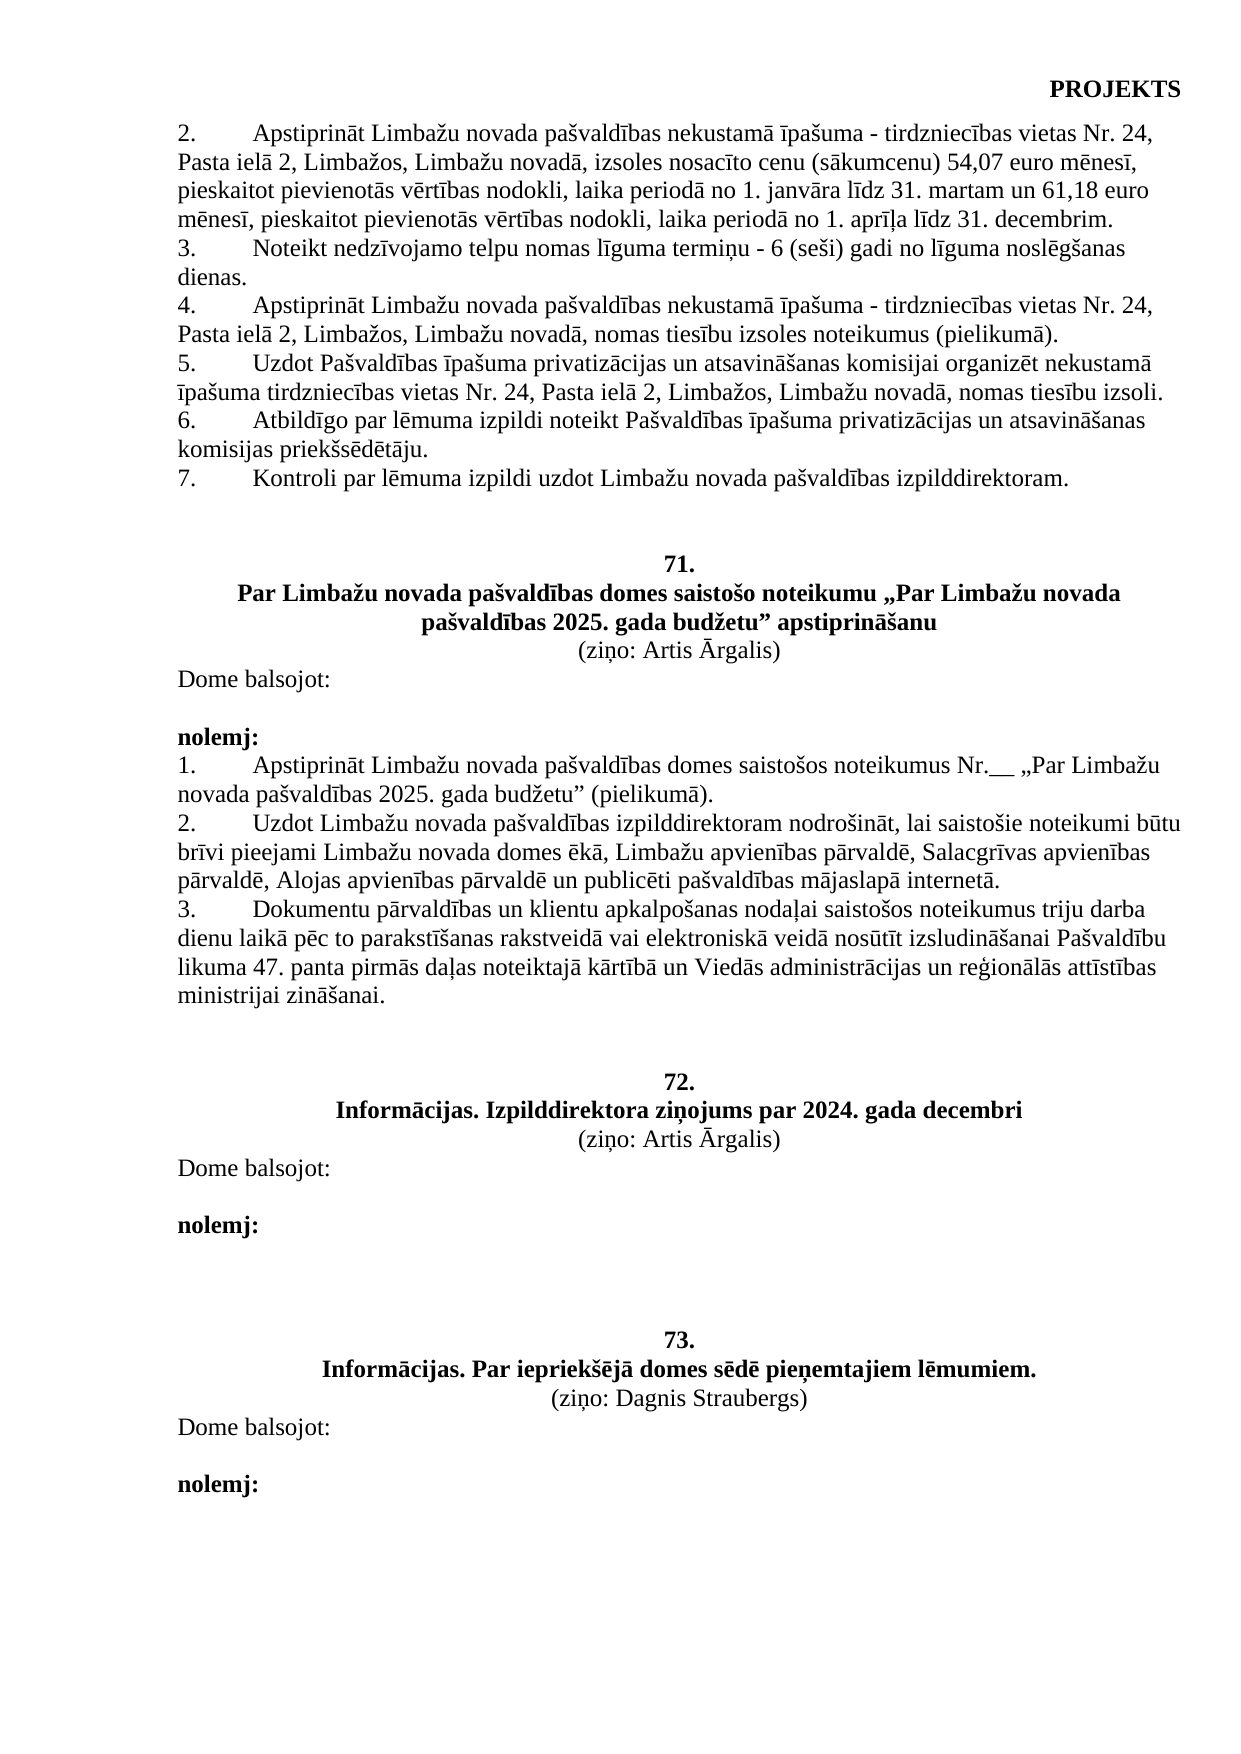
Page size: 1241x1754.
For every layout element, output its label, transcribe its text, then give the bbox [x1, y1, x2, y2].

text nolemj: [177, 722, 1181, 751]
text nolemj: [177, 1469, 1181, 1498]
text 6. Atbildīgo par lēmuma izpildi noteikt Pašvaldības īpašuma privatizācijas un atsavināšanas komisijas priekšsēdētāju. [177, 406, 1181, 463]
text 2. Apstiprināt Limbažu novada pašvaldības nekustamā īpašuma - tirdzniecības vietas Nr. 24, Pasta ielā 2, Limbažos, Limbažu novadā, izsoles nosacīto cenu (sākumcenu) 54,07 euro mēnesī, pieskaitot pievienotās vērtības nodokli, laika periodā no 1. janvāra līdz 31. martam un 61,18 euro mēnesī, pieskaitot pievienotās vērtības nodokli, laika periodā no 1. aprīļa līdz 31. decembrim. [177, 118, 1181, 233]
text (ziņo: Dagnis Straubergs) [177, 1383, 1181, 1412]
text 3. Dokumentu pārvaldības un klientu apkalpošanas nodaļai saistošos noteikumus triju darba dienu laikā pēc to parakstīšanas rakstveidā vai elektroniskā veidā nosūtīt izsludināšanai Pašvaldību likuma 47. panta pirmās daļas noteiktajā kārtībā un Viedās administrācijas un reģionālās attīstības ministrijai zināšanai. [177, 894, 1181, 1009]
text nolemj: [177, 1211, 1181, 1239]
text (ziņo: Artis Ārgalis) [177, 636, 1181, 664]
text 71. [177, 549, 1181, 578]
text 5. Uzdot Pašvaldības īpašuma privatizācijas un atsavināšanas komisijai organizēt nekustamā īpašuma tirdzniecības vietas Nr. 24, Pasta ielā 2, Limbažos, Limbažu novadā, nomas tiesību izsoli. [177, 348, 1181, 406]
text Dome balsojot: [177, 1412, 1181, 1441]
text Dome balsojot: [177, 664, 1181, 693]
text Par Limbažu novada pašvaldības domes saistošo noteikumu „Par Limbažu novada pašvaldības 2025. gada budžetu” apstiprināšanu [177, 578, 1181, 636]
text 2. Uzdot Limbažu novada pašvaldības izpilddirektoram nodrošināt, lai saistošie noteikumi būtu brīvi pieejami Limbažu novada domes ēkā, Limbažu apvienības pārvaldē, Salacgrīvas apvienības pārvaldē, Alojas apvienības pārvaldē un publicēti pašvaldības mājaslapā internetā. [177, 808, 1181, 894]
text Informācijas. Par iepriekšējā domes sēdē pieņemtajiem lēmumiem. [177, 1354, 1181, 1383]
text 1. Apstiprināt Limbažu novada pašvaldības domes saistošos noteikumus Nr.__ „Par Limbažu novada pašvaldības 2025. gada budžetu” (pielikumā). [177, 751, 1181, 808]
text Informācijas. Izpilddirektora ziņojums par 2024. gada decembri [177, 1096, 1181, 1124]
text 4. Apstiprināt Limbažu novada pašvaldības nekustamā īpašuma - tirdzniecības vietas Nr. 24, Pasta ielā 2, Limbažos, Limbažu novadā, nomas tiesību izsoles noteikumus (pielikumā). [177, 291, 1181, 348]
text 7. Kontroli par lēmuma izpildi uzdot Limbažu novada pašvaldības izpilddirektoram. [177, 463, 1181, 492]
text 72. [177, 1067, 1181, 1096]
text 3. Noteikt nedzīvojamo telpu nomas līguma termiņu - 6 (seši) gadi no līguma noslēgšanas dienas. [177, 233, 1181, 291]
text Dome balsojot: [177, 1153, 1181, 1182]
text 73. [177, 1326, 1181, 1354]
text (ziņo: Artis Ārgalis) [177, 1124, 1181, 1153]
